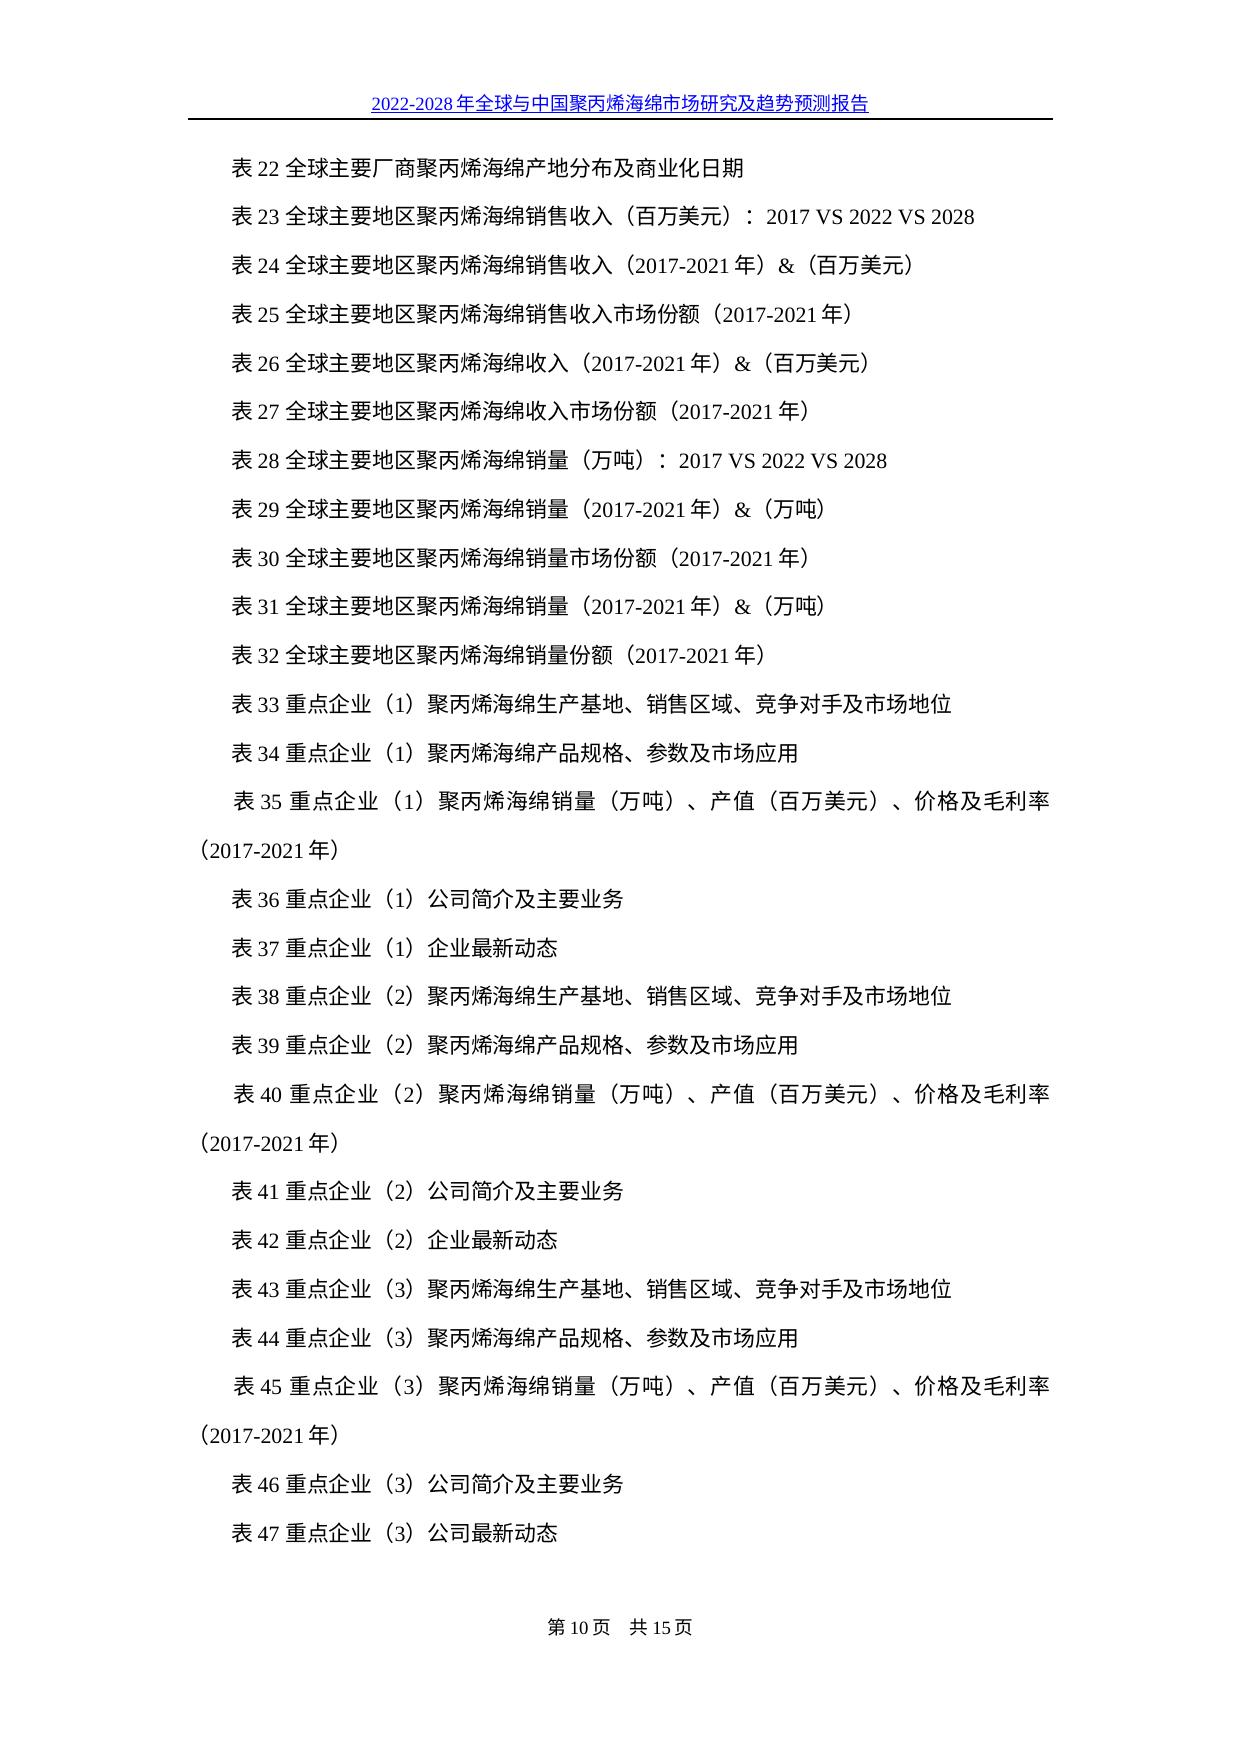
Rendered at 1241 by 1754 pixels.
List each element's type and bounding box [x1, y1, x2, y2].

text [187, 150, 1053, 1548]
